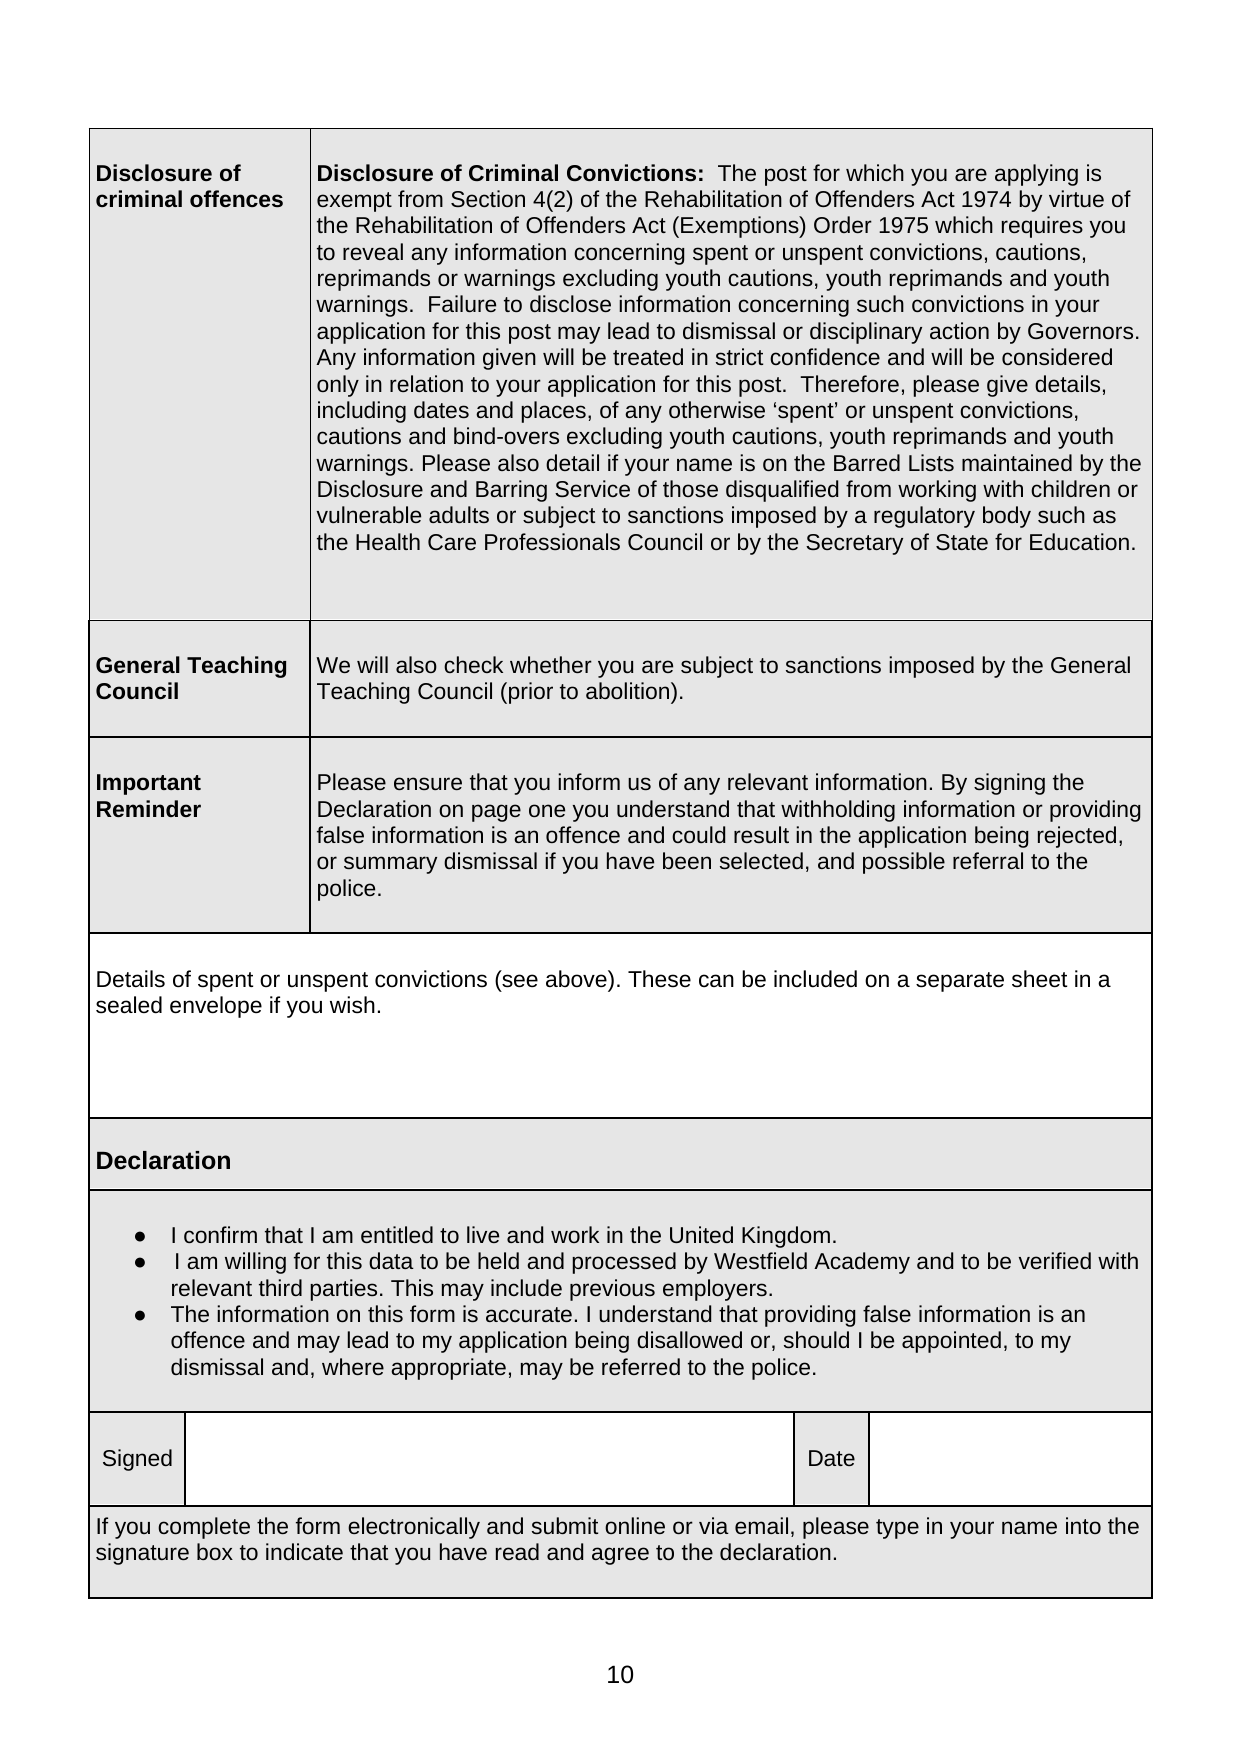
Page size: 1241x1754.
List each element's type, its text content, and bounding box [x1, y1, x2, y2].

table_cell I confirm that I am entitled to live and work in the United Kingdom. I am willing for this data to be held and processed by Westfield Academy and to be verified with relevant third parties. This may include previous employers. The information on this form is accurate. I understand that providing false information is an offence and may lead to my application being disallowed or, should I be appointed, to my dismissal and, where appropriate, may be referred to the police. [90, 1191, 1151, 1411]
table_cell [186, 1413, 793, 1504]
table_cell Declaration [90, 1119, 1151, 1188]
table_cell [870, 1413, 1151, 1504]
table_cell Signed [90, 1413, 184, 1504]
table_header Disclosure of Criminal Convictions: The post for which you are applying is exempt from Section 4(2) of the Rehabilitation of Offenders Act 1974 by virtue of the Rehabilitation of Offenders Act (Exemptions) Order 1975 which requires you to reveal any information concerning spent or unspent convictions, cautions, reprimands or warnings excluding youth cautions, youth reprimands and youth warnings. Failure to disclose information concerning such convictions in your application for this post may lead to dismissal or disciplinary action by Governors. Any information given will be treated in strict confidence and will be considered only in relation to your application for this post. Therefore, please give details, including dates and places, of any otherwise ‘spent’ or unspent convictions, cautions and bind-overs excluding youth cautions, youth reprimands and youth warnings. Please also detail if your name is on the Barred Lists maintained by the Disclosure and Barring Service of those disqualified from working with children or vulnerable adults or subject to sanctions imposed by a regulatory body such as the Health Care Professionals Council or by the Secretary of State for Education. [311, 129, 1152, 619]
table_cell If you complete the form electronically and submit online or via email, please type in your name into the signature box to indicate that you have read and agree to the declaration. [90, 1507, 1151, 1597]
table_header Disclosure of criminal offences [90, 129, 310, 619]
table_cell General Teaching Council [90, 621, 309, 736]
table_cell Please ensure that you inform us of any relevant information. By signing the Declaration on page one you understand that withholding information or providing false information is an offence and could result in the application being rejected, or summary dismissal if you have been selected, and possible referral to the police. [311, 738, 1151, 932]
table_cell We will also check whether you are subject to sanctions imposed by the General Teaching Council (prior to abolition). [311, 621, 1151, 736]
table_cell Important Reminder [90, 738, 309, 932]
table_cell Details of spent or unspent convictions (see above). These can be included on a separate sheet in a sealed envelope if you wish. [90, 934, 1151, 1117]
table_cell Date [795, 1413, 868, 1504]
